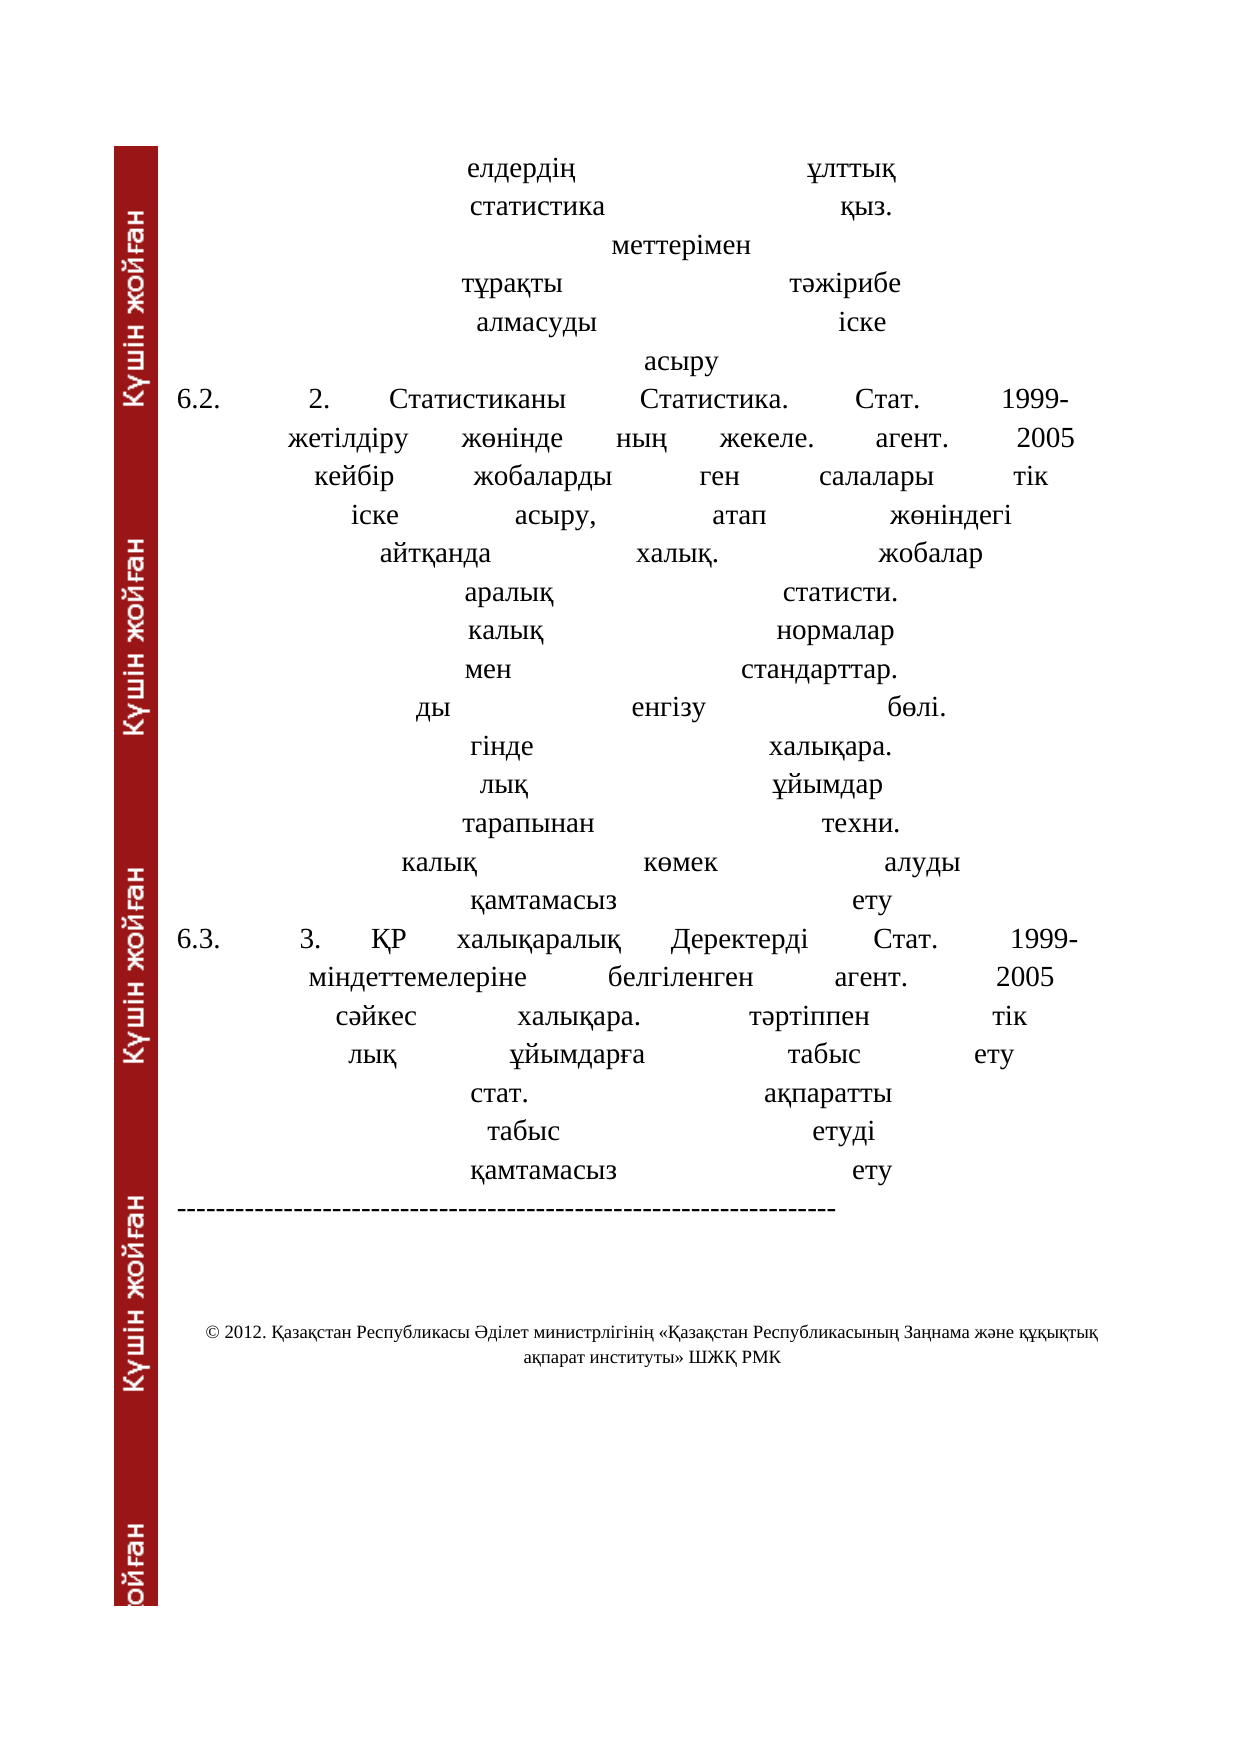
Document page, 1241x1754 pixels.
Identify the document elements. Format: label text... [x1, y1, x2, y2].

picture [114, 1224, 158, 1321]
picture [114, 1367, 158, 1606]
text © 2012. Қазақстан Республикасы Әділет министрлігінің «Қазақстан Республикасының Заңнама және құқықтық ақпарат институты» ШЖҚ РМК [112, 1321, 1128, 1367]
picture [114, 146, 158, 150]
